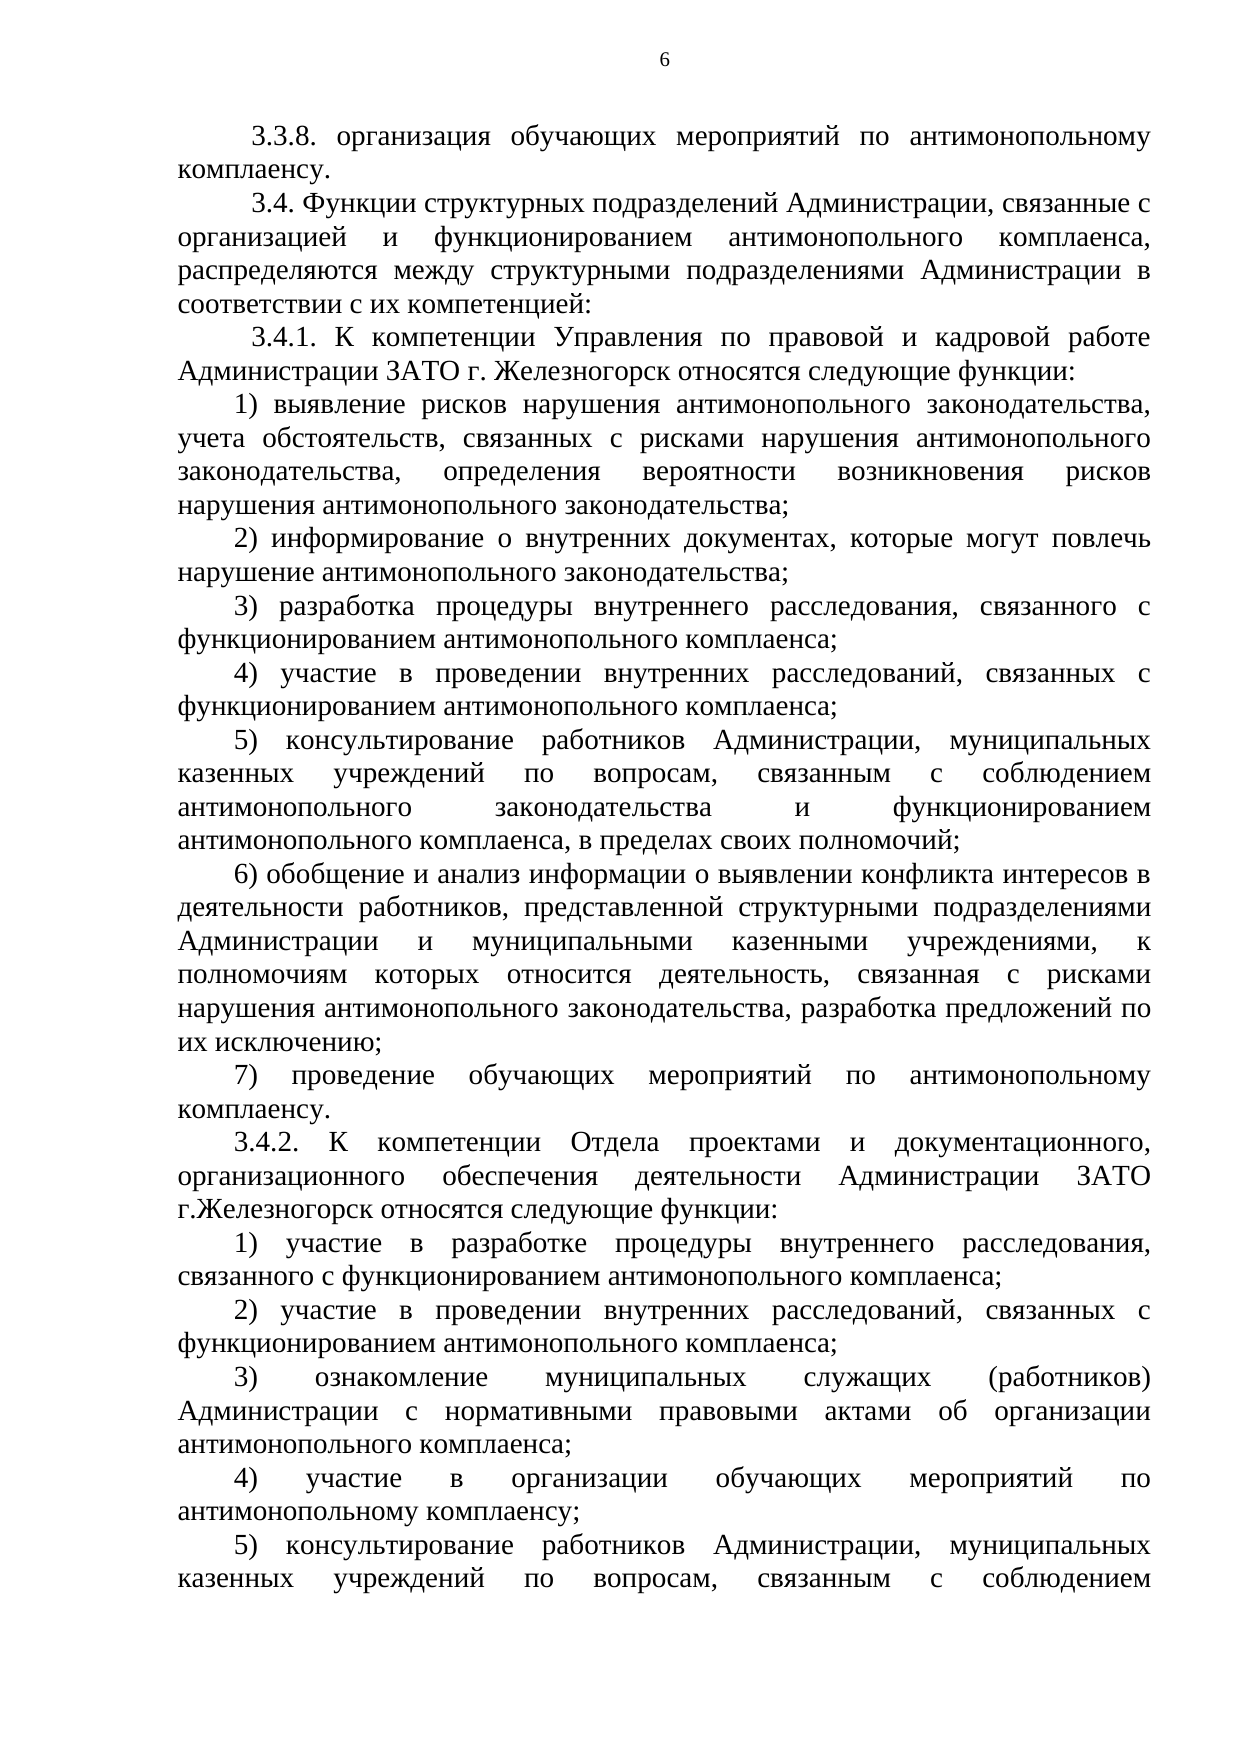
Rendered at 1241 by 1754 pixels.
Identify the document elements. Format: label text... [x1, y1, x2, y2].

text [177, 1527, 1152, 1594]
text 2) участие в проведении внутренних расследований, связанных с функционированием антимонопольного комплаенса; [177, 1292, 1152, 1359]
text 2) информирование о внутренних документах, которые могут повлечь нарушение антимонопольного законодательства; [177, 521, 1152, 588]
text 4) участие в организации обучающих мероприятий по антимонопольному комплаенсу; [177, 1460, 1152, 1527]
text 3.4.2. К компетенции Отдела проектами и документационного, организационного обеспечения деятельности Администрации ЗАТО г.Железногорск относятся следующие функции: [177, 1124, 1152, 1225]
text 3) разработка процедуры внутреннего расследования, связанного с функционированием антимонопольного комплаенса; [177, 588, 1152, 655]
text 3.4.1. К компетенции Управления по правовой и кадровой работе Администрации ЗАТО г. Железногорск относятся следующие функции: [177, 319, 1152, 386]
text 3.4. Функции структурных подразделений Администрации, связанные с организацией и функционированием антимонопольного комплаенса, распределяются между структурными подразделениями Администрации в соответствии с их компетенцией: [177, 185, 1152, 319]
text 6) обобщение и анализ информации о выявлении конфликта интересов в деятельности работников, представленной структурными подразделениями Администрации и муниципальными казенными учреждениями, к полномочиям которых относится деятельность, связанная с рисками нарушения антимонопольного законодательства, разработка предложений по их исключению; [177, 856, 1152, 1057]
text 3.3.8. организация обучающих мероприятий по антимонопольному комплаенсу. [177, 118, 1152, 185]
text 3) ознакомление муниципальных служащих (работников) Администрации с нормативными правовыми актами об организации антимонопольного комплаенса; [177, 1359, 1152, 1460]
text 1) участие в разработке процедуры внутреннего расследования, связанного с функционированием антимонопольного комплаенса; [177, 1225, 1152, 1292]
text 4) участие в проведении внутренних расследований, связанных с функционированием антимонопольного комплаенса; [177, 655, 1152, 722]
text 7) проведение обучающих мероприятий по антимонопольному комплаенсу. [177, 1057, 1152, 1124]
text 1) выявление рисков нарушения антимонопольного законодательства, учета обстоятельств, связанных с рисками нарушения антимонопольного законодательства, определения вероятности возникновения рисков нарушения антимонопольного законодательства; [177, 386, 1152, 521]
